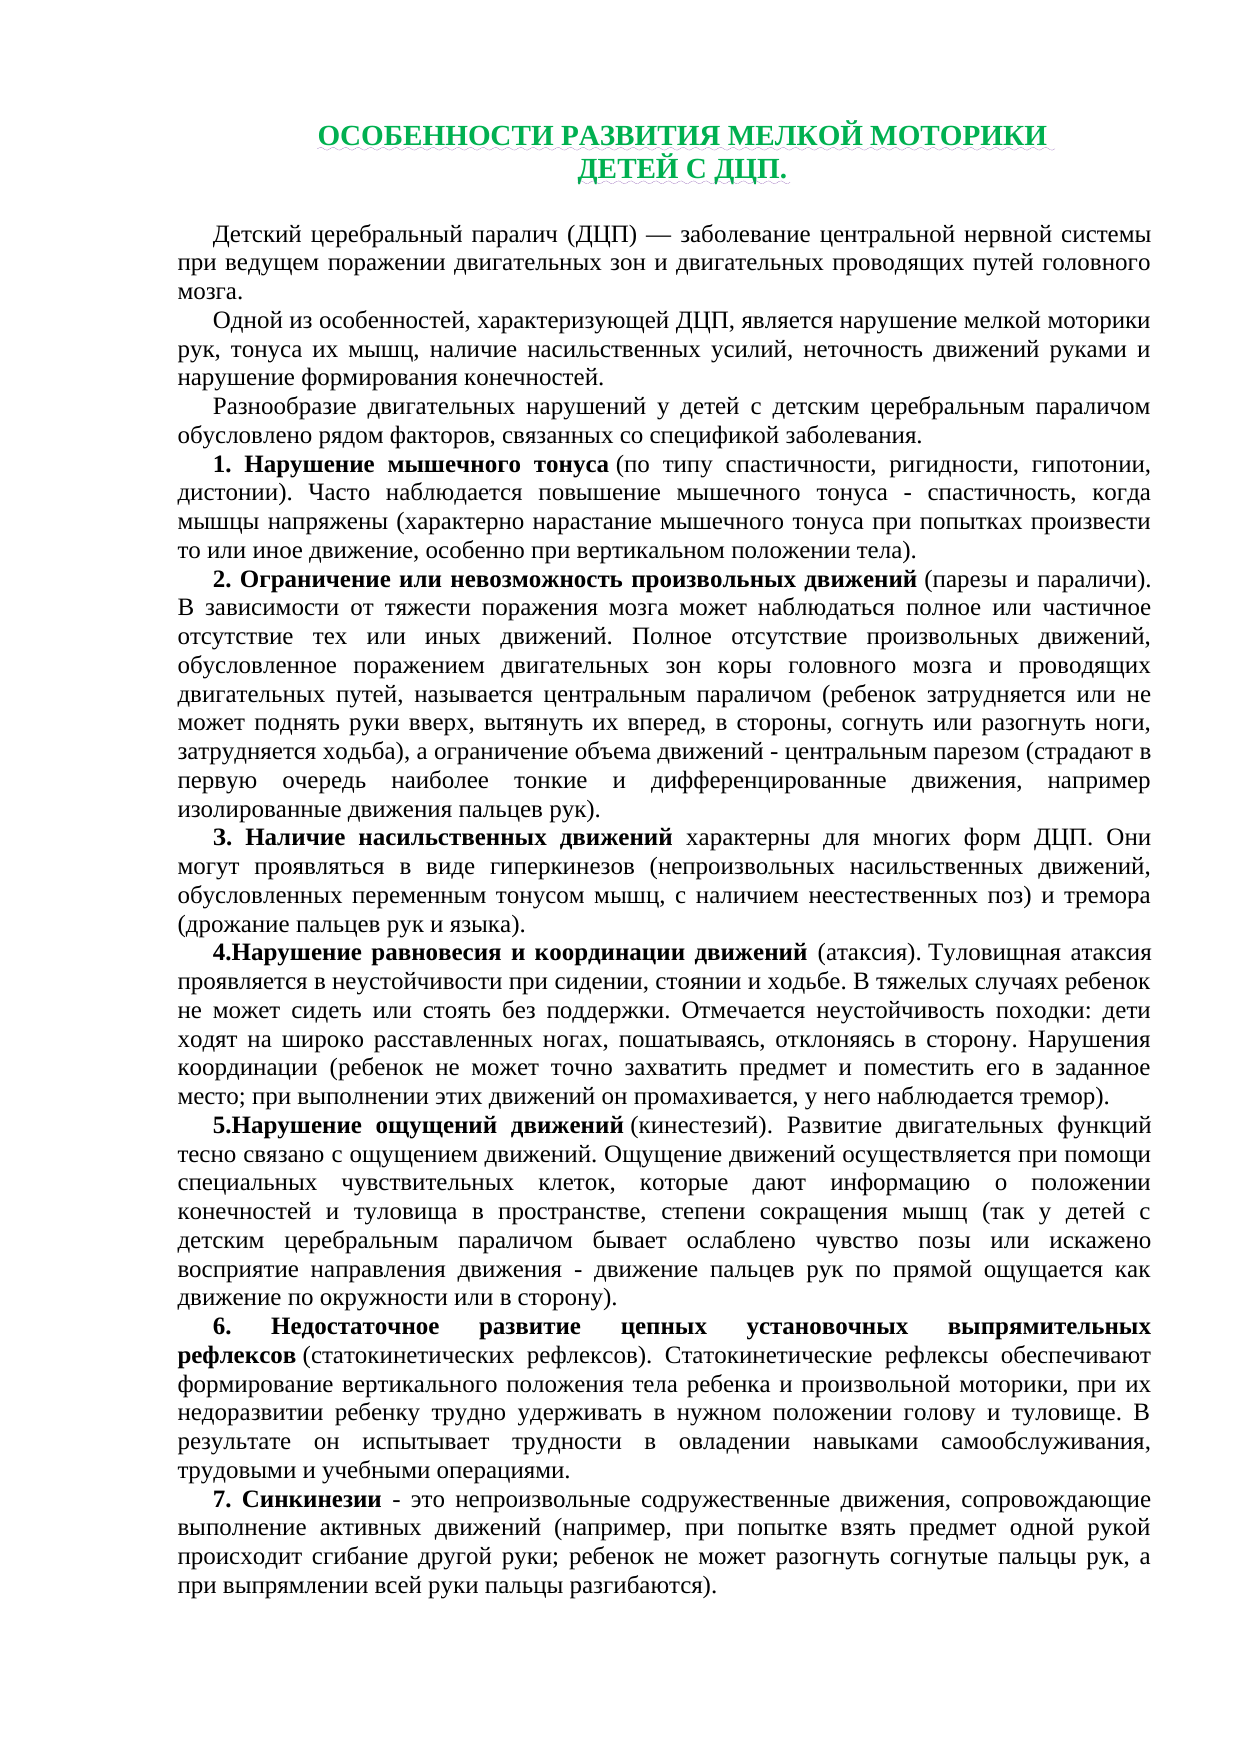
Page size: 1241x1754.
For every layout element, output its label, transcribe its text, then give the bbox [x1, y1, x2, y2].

text 7. Синкинезии - это непроизвольные содружественные движения, сопровождающие выполнение активных движений (например, при попытке взять предмет одной рукой происходит сгибание другой руки; ребенок не может разогнуть согнутые пальцы рук, а при выпрямлении всей руки пальцы разгибаются). [177, 1484, 1152, 1599]
text Разнообразие двигательных нарушений у детей с детским церебральным параличом обусловлено рядом факторов, связанных со спецификой заболевания. [177, 391, 1152, 449]
text ОСОБЕННОСТИ РАЗВИТИЯ МЕЛКОЙ МОТОРИКИ [177, 118, 1152, 152]
text 1. Нарушение мышечного тонуса (по типу спастичности, ригидности, гипотонии, дистонии). Часто наблюдается повышение мышечного тонуса - спастичность, когда мышцы напряжены (характерно нарастание мышечного тонуса при попытках произвести то или иное движение, особенно при вертикальном положении тела). [177, 449, 1152, 564]
text Детский церебральный паралич (ДЦП) — заболевание центральной нервной системы при ведущем поражении двигательных зон и двигательных проводящих путей головного мозга. [177, 219, 1152, 305]
text З. Наличие насильственных движений характерны для многих форм ДЦП. Они могут проявляться в виде гиперкинезов (непроизвольных насильственных движений, обусловленных переменным тонусом мышц, с наличием неестественных поз) и тремора (дрожание пальцев рук и языка). [177, 822, 1152, 937]
text 4.Нарушение равновесия и координации движений (атаксия). Туловищная атаксия проявляется в неустойчивости при сидении, стоянии и ходьбе. В тяжелых случаях ребенок не может сидеть или стоять без поддержки. Отмечается неустойчивость походки: дети ходят на широко расставленных ногах, пошатываясь, отклоняясь в сторону. Нарушения координации (ребенок не может точно захватить предмет и поместить его в заданное место; при выполнении этих движений он промахивается, у него наблюдается тремор). [177, 937, 1152, 1110]
text Одной из особенностей, характеризующей ДЦП, является нарушение мелкой моторики рук, тонуса их мышц, наличие насильственных усилий, неточность движений руками и нарушение формирования конечностей. [177, 305, 1152, 391]
text 5.Нарушение ощущений движений (кинестезий). Развитие двигательных функций тесно связано с ощущением движений. Ощущение движений осуществляется при помощи специальных чувствительных клеток, которые дают информацию о положении конечностей и туловища в пространстве, степени сокращения мышц (так у детей с детским церебральным параличом бывает ослаблено чувство позы или искажено восприятие направления движения - движение пальцев рук по прямой ощущается как движение по окружности или в сторону). [177, 1110, 1152, 1311]
text ДЕТЕЙ С ДЦП. [177, 152, 1152, 185]
text 6. Недостаточное развитие цепных установочных выпрямительных рефлексов (статокинетических рефлексов). Статокинетические рефлексы обеспечивают формирование вертикального положения тела ребенка и произвольной моторики, при их недоразвитии ребенку трудно удерживать в нужном положении голову и туловище. В результате он испытывает трудности в овладении навыками самообслуживания, трудовыми и учебными операциями. [177, 1311, 1152, 1484]
text 2. Ограничение или невозможность произвольных движений (парезы и параличи). В зависимости от тяжести поражения мозга может наблюдаться полное или частичное отсутствие тех или иных движений. Полное отсутствие произвольных движений, обусловленное поражением двигательных зон коры головного мозга и проводящих двигательных путей, называется центральным параличом (ребенок затрудняется или не может поднять руки вверх, вытянуть их вперед, в стороны, согнуть или разогнуть ноги, затрудняется ходьба), а ограничение объема движений - центральным парезом (страдают в первую очередь наиболее тонкие и дифференцированные движения, например изолированные движения пальцев рук). [177, 564, 1152, 822]
